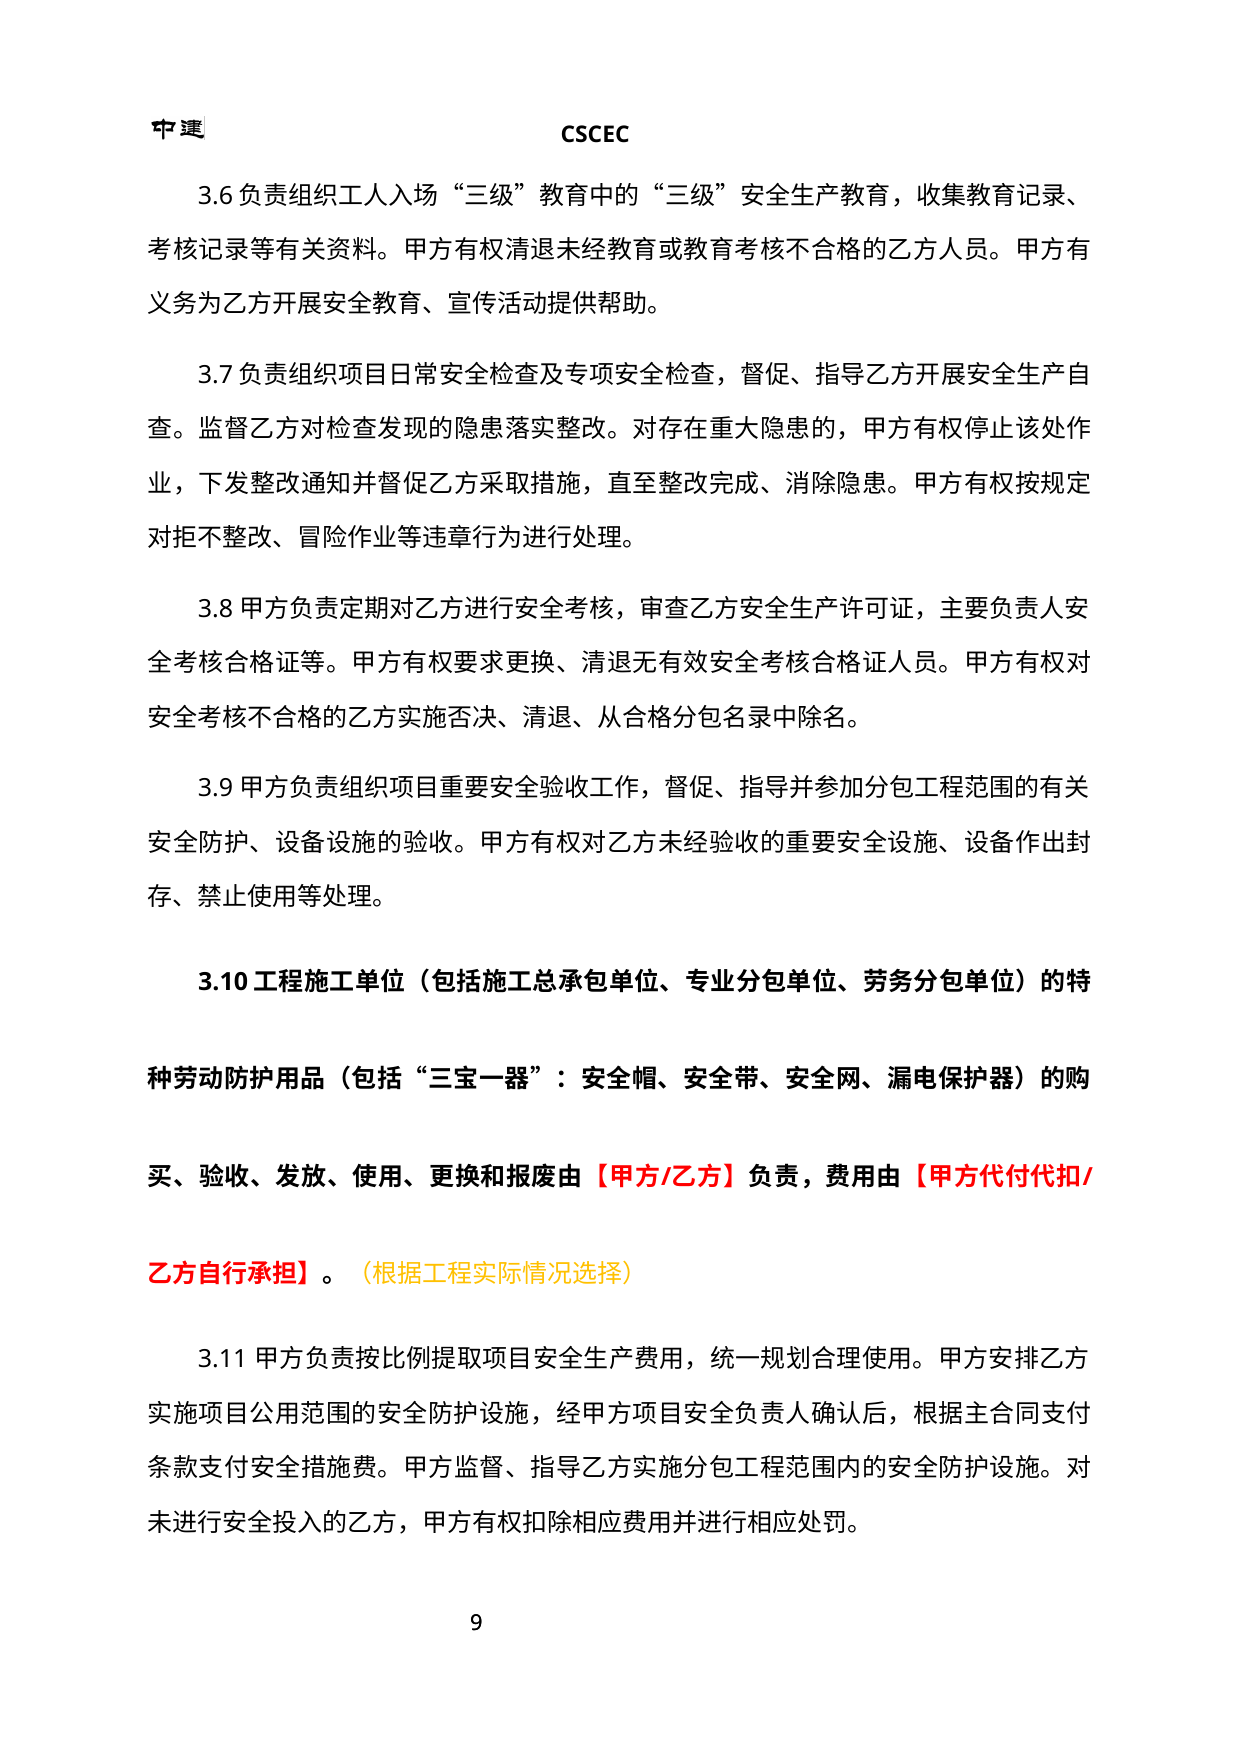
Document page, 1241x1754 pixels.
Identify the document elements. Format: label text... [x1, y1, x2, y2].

text 3.6负责组织工人入场“三级”教育中的“三级”安全生产教育，收集教育记录、考核记录等有关资料。甲方有权清退未经教育或教育考核不合格的乙方人员。甲方有义务为乙方开展安全教育、宣传活动提供帮助。 [148, 175, 1093, 320]
text 3.8 甲方负责定期对乙方进行安全考核，审查乙方安全生产许可证，主要负责人安全考核合格证等。甲方有权要求更换、清退无有效安全考核合格证人员。甲方有权对安全考核不合格的乙方实施否决、清退、从合格分包名录中除名。 [148, 588, 1093, 733]
text 3.11 甲方负责按比例提取项目安全生产费用，统一规划合理使用。甲方安排乙方实施项目公用范围的安全防护设施，经甲方项目安全负责人确认后，根据主合同支付条款支付安全措施费。甲方监督、指导乙方实施分包工程范围内的安全防护设施。对未进行安全投入的乙方，甲方有权扣除相应费用并进行相应处罚。 [148, 1339, 1093, 1538]
picture [148, 116, 211, 140]
text 3.7负责组织项目日常安全检查及专项安全检查，督促、指导乙方开展安全生产自查。监督乙方对检查发现的隐患落实整改。对存在重大隐患的，甲方有权停止该处作业，下发整改通知并督促乙方采取措施，直至整改完成、消除隐患。甲方有权按规定对拒不整改、冒险作业等违章行为进行处理。 [148, 354, 1093, 554]
text 3.10工程施工单位（包括施工总承包单位、专业分包单位、劳务分包单位）的特种劳动防护用品（包括“三宝一器”：安全帽、安全带、安全网、漏电保护器）的购买、验收、发放、使用、更换和报废由【甲方/乙方】负责，费用由【甲方代付代扣/乙方自行承担】。（根据工程实际情况选择） [148, 947, 1093, 1304]
text 3.9 甲方负责组织项目重要安全验收工作，督促、指导并参加分包工程范围的有关安全防护、设备设施的验收。甲方有权对乙方未经验收的重要安全设施、设备作出封存、禁止使用等处理。 [148, 768, 1093, 913]
